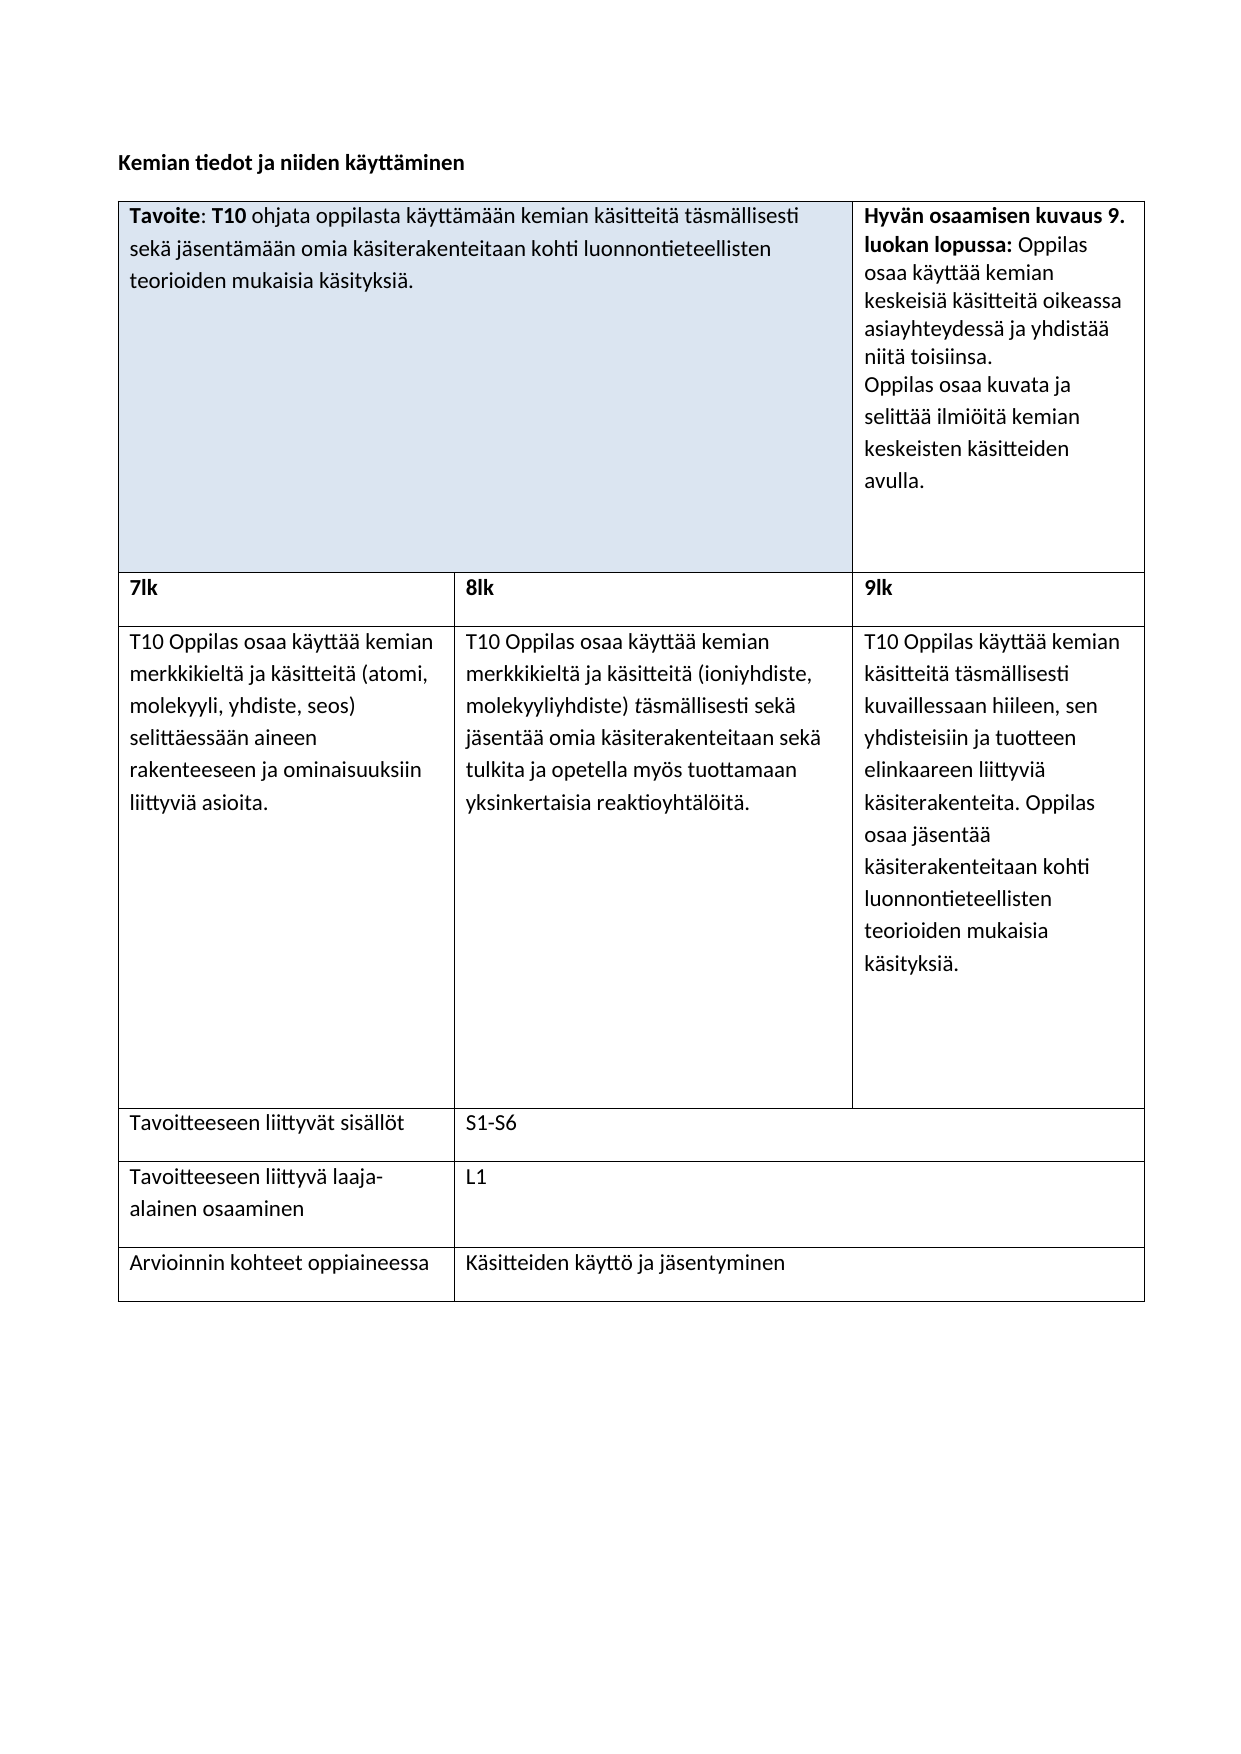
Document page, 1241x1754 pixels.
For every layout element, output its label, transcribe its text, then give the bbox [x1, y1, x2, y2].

table_cell 8lk [455, 573, 852, 626]
table_cell Tavoitteeseen liittyvä laaja-alainen osaaminen [119, 1162, 454, 1247]
table_cell Tavoitteeseen liittyvät sisällöt [119, 1109, 454, 1161]
text Kemian tiedot ja niiden käyttäminen [118, 148, 1122, 176]
table_header Hyvän osaamisen kuvaus 9. luokan lopussa: Oppilas osaa käyttää kemian keskeisiä käsitteitä oikeassa asiayhteydessä ja yhdistää niitä toisiinsa. Oppilas osaa kuvata ja selittää ilmiöitä kemian keskeisten käsitteiden avulla. [853, 202, 1144, 572]
table_cell L1 [455, 1162, 1144, 1247]
table_cell S1-S6 [455, 1109, 1144, 1161]
table_cell T10 Oppilas osaa käyttää kemian merkkikieltä ja käsitteitä (ioniyhdiste, molekyyliyhdiste) täsmällisesti sekä jäsentää omia käsiterakenteitaan sekä tulkita ja opetella myös tuottamaan yksinkertaisia reaktioyhtälöitä. [455, 627, 852, 1107]
table_header Tavoite: T10 ohjata oppilasta käyttämään kemian käsitteitä täsmällisesti sekä jäsentämään omia käsiterakenteitaan kohti luonnontieteellisten teorioiden mukaisia käsityksiä. [119, 202, 852, 572]
table_cell Arvioinnin kohteet oppiaineessa [119, 1248, 454, 1301]
table_cell 7lk [119, 573, 454, 626]
table_cell T10 Oppilas osaa käyttää kemian merkkikieltä ja käsitteitä (atomi, molekyyli, yhdiste, seos) selittäessään aineen rakenteeseen ja ominaisuuksiin liittyviä asioita. [119, 627, 454, 1107]
table_cell 9lk [853, 573, 1144, 626]
table_cell Käsitteiden käyttö ja jäsentyminen [455, 1248, 1144, 1301]
table_cell T10 Oppilas käyttää kemian käsitteitä täsmällisesti kuvaillessaan hiileen, sen yhdisteisiin ja tuotteen elinkaareen liittyviä käsiterakenteita. Oppilas osaa jäsentää käsiterakenteitaan kohti luonnontieteellisten teorioiden mukaisia käsityksiä. [853, 627, 1144, 1107]
